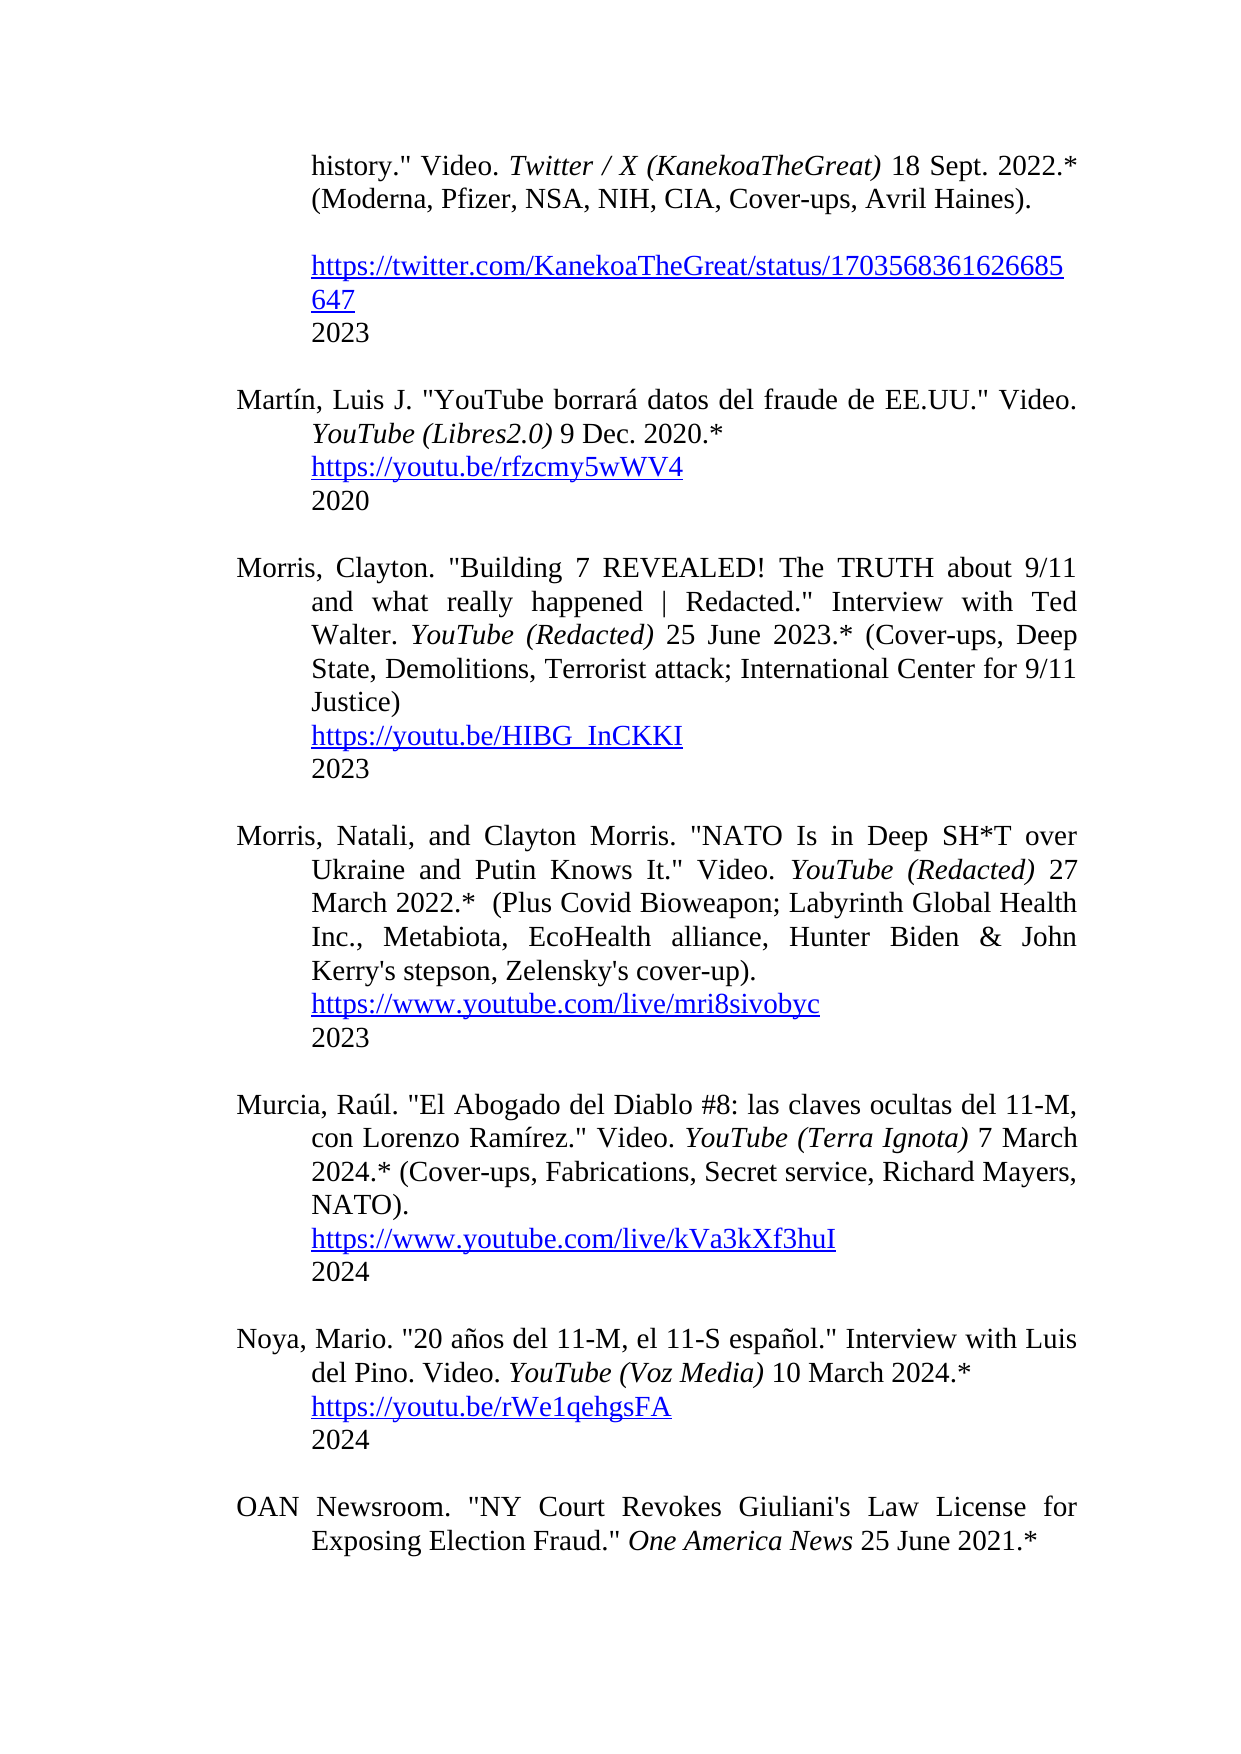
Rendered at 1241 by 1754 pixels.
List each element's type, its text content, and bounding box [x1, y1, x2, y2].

text Morris, Natali, and Clayton Morris. "NATO Is in Deep SH*T over Ukraine and Putin Knows It." Video. YouTube (Redacted) 27 March 2022.* (Plus Covid Bioweapon; Labyrinth Global Health Inc., Metabiota, EcoHealth alliance, Hunter Biden & John Kerry's stepson, Zelensky's cover-up). [236, 818, 1078, 986]
text 2023 [236, 1020, 1078, 1053]
text Noya, Mario. "20 años del 11-M, el 11-S español." Interview with Luis del Pino. Video. YouTube (Voz Media) 10 March 2024.* [236, 1322, 1078, 1389]
text 2023 [236, 315, 1078, 349]
text https://www.youtube.com/live/kVa3kXf3huI [311, 1221, 1078, 1254]
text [236, 148, 1078, 215]
text https://youtu.be/rWe1qehgsFA [311, 1389, 1078, 1422]
text Murcia, Raúl. "El Abogado del Diablo #8: las claves ocultas del 11-M, con Lorenzo Ramírez." Video. YouTube (Terra Ignota) 7 March 2024.* (Cover-ups, Fabrications, Secret service, Richard Mayers, NATO). [236, 1087, 1078, 1221]
text https://youtu.be/rfzcmy5wWV4 [311, 449, 1078, 483]
text OAN Newsroom. "NY Court Revokes Giuliani's Law License for Exposing Election Fraud." One America News 25 June 2021.* [236, 1489, 1078, 1556]
text 2024 [236, 1254, 1078, 1288]
text Martín, Luis J. "YouTube borrará datos del fraude de EE.UU." Video. YouTube (Libres2.0) 9 Dec. 2020.* [236, 382, 1078, 449]
text 2020 [311, 483, 1078, 517]
text 2024 [236, 1422, 1078, 1456]
text https://twitter.com/KanekoaTheGreat/status/1703568361626685647 [236, 215, 1078, 315]
text https://youtu.be/HIBG_InCKKI [311, 718, 1078, 751]
text Morris, Clayton. "Building 7 REVEALED! The TRUTH about 9/11 and what really happened | Redacted." Interview with Ted Walter. YouTube (Redacted) 25 June 2023.* (Cover-ups, Deep State, Demolitions, Terrorist attack; International Center for 9/11 Justice) [236, 550, 1078, 718]
text https://www.youtube.com/live/mri8sivobyc [236, 986, 1078, 1020]
text 2023 [236, 751, 1078, 785]
